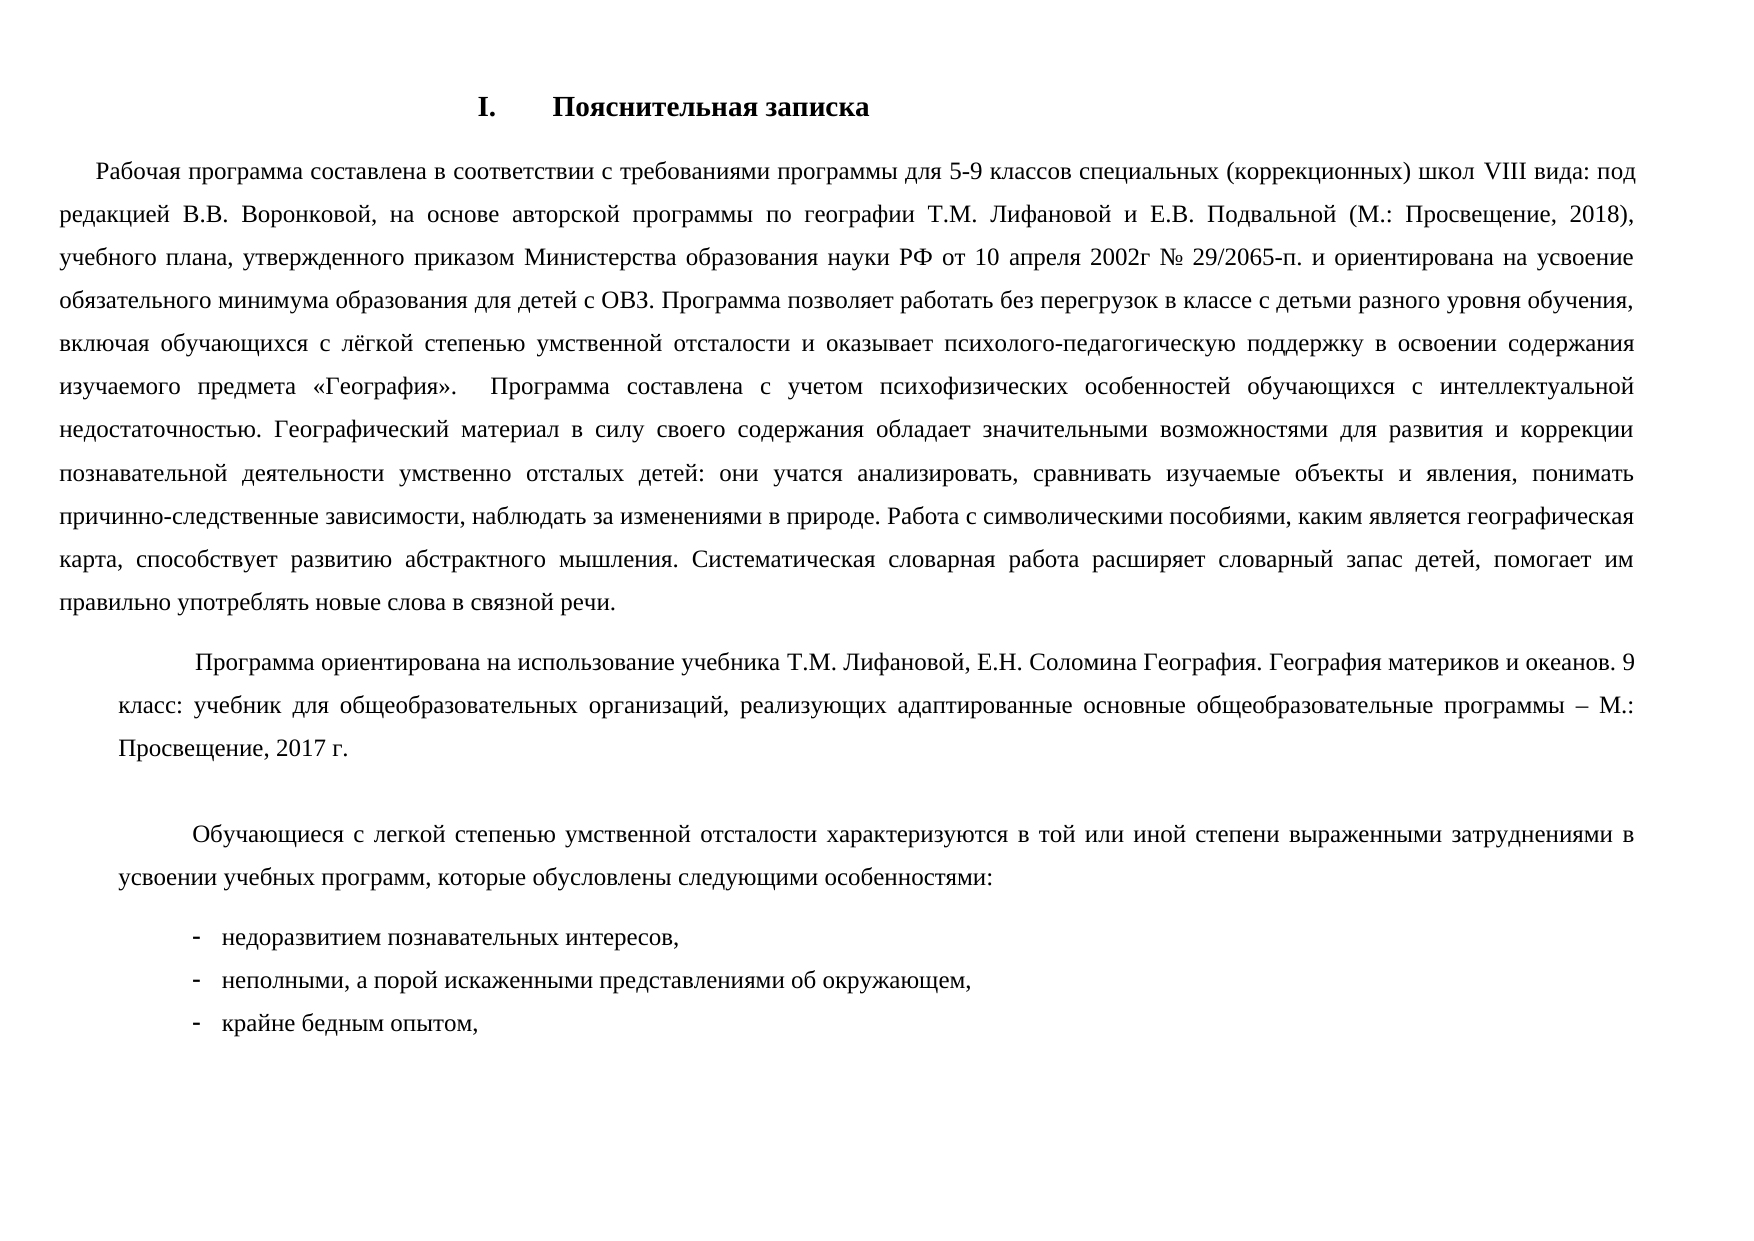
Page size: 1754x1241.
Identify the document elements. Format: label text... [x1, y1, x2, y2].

list недоразвитием познавательных интересов, [118, 922, 1636, 951]
list крайне бедным опытом, [118, 1008, 1636, 1037]
list неполными, а порой искаженными представлениями об окружающем, [118, 965, 1636, 994]
list Пояснительная записка [477, 89, 1636, 122]
text Рабочая программа составлена в соответствии с требованиями программы для 5-9 классов специальных (коррекционных) школ VIII вида: под редакцией В.В. Воронковой, на основе авторской программы по географии Т.М. Лифановой и Е.В. Подвальной (М.: Просвещение, 2018), учебного плана, утвержденного приказом Министерства образования науки РФ от 10 апреля 2002г № 29/2065-п. и ориентирована на усвоение обязательного минимума образования для детей с ОВЗ. Программа позволяет работать без перегрузок в классе с детьми разного уровня обучения, включая обучающихся с лёгкой степенью умственной отсталости и оказывает психолого-педагогическую поддержку в освоении содержания изучаемого предмета «География». Программа составлена с учетом психофизических особенностей обучающихся с интеллектуальной недостаточностью. Географический материал в силу своего содержания обладает значительными возможностями для развития и коррекции познавательной деятельности умственно отсталых детей: они учатся анализировать, сравнивать изучаемые объекты и явления, понимать причинно-следственные зависимости, наблюдать за изменениями в природе. Работа с символическими пособиями, каким является географическая карта, способствует развитию абстрактного мышления. Систематическая словарная работа расширяет словарный запас детей, помогает им правильно употреблять новые слова в связной речи. [59, 156, 1636, 616]
text Программа ориентирована на использование учебника Т.М. Лифановой, Е.Н. Соломина География. География материков и океанов. 9 класс: учебник для общеобразовательных организаций, реализующих адаптированные основные общеобразовательные программы – М.: Просвещение, 2017 г. [118, 647, 1636, 762]
text Обучающиеся с легкой степенью умственной отсталости характеризуются в той или иной степени выраженными затруднениями в усвоении учебных программ, которые обусловлены следующими особенностями: [118, 819, 1636, 891]
